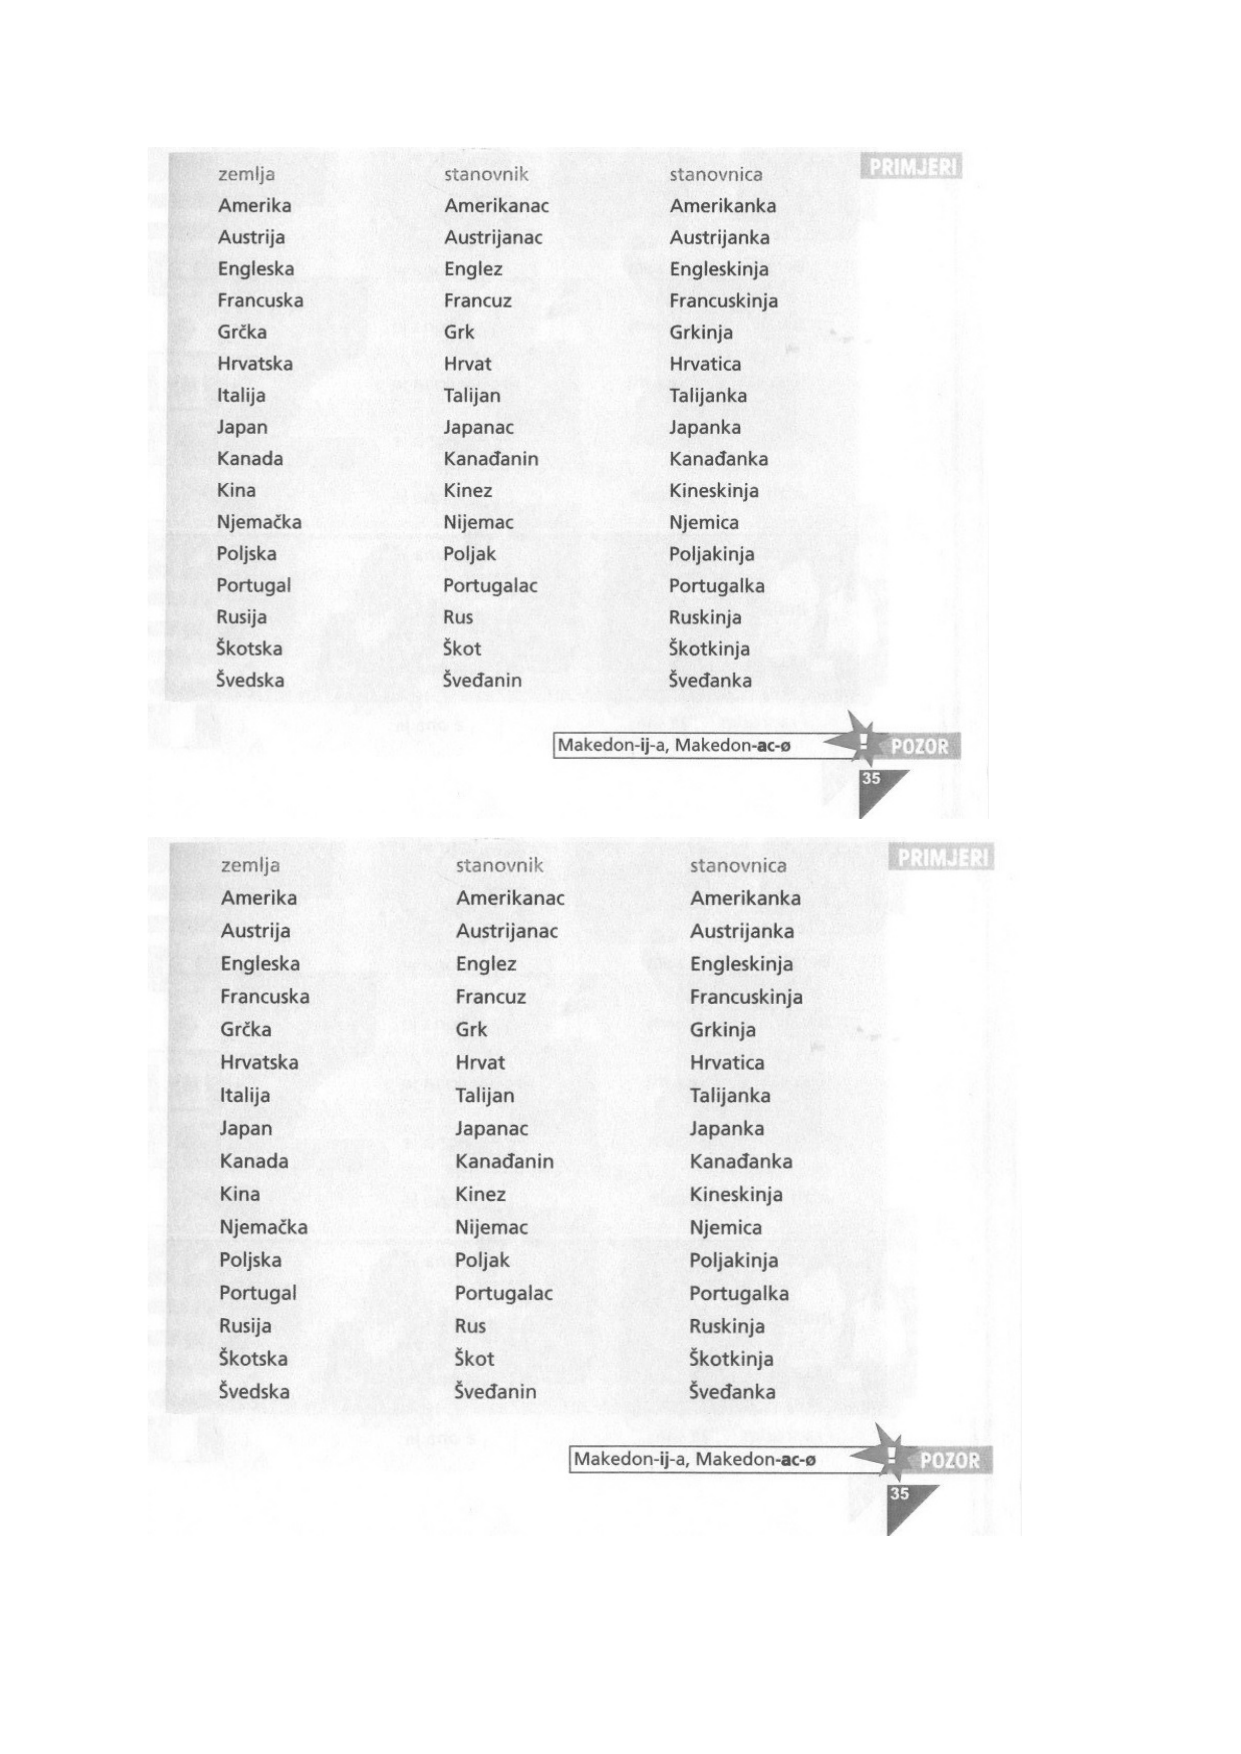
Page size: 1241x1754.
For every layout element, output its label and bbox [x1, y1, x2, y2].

picture [147, 837, 1022, 1536]
picture [147, 147, 989, 819]
